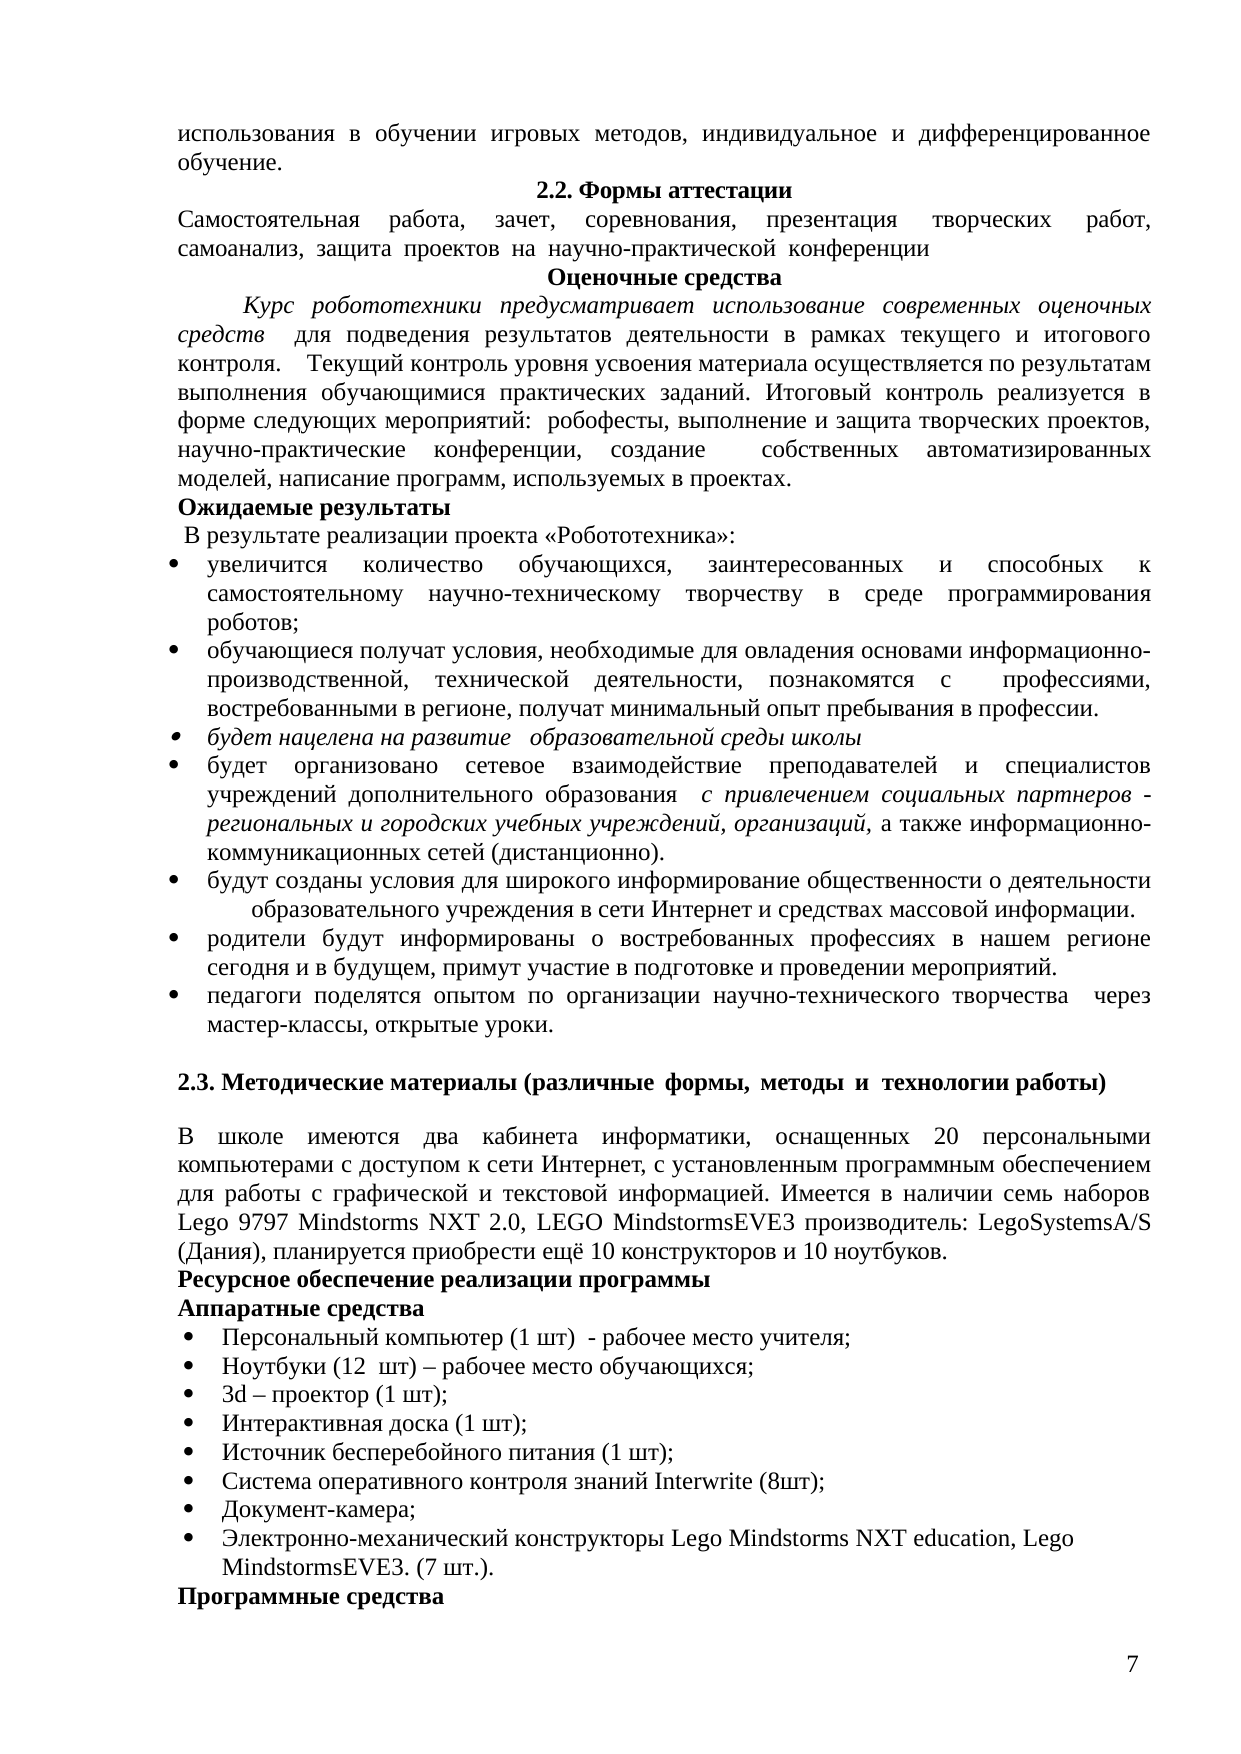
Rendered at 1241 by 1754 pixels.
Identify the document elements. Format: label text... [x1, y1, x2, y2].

list Электронно-механический конструкторы Lego Mindstorms NXT education, Lego MindstormsEVE3. (7 шт.). [184, 1523, 1152, 1581]
list Документ-камера; [184, 1494, 1152, 1523]
list Ноутбуки (12 шт) – рабочее место обучающихся; [184, 1351, 1152, 1379]
list будут созданы условия для широкого информирование общественности о деятельности образовательного учреждения в сети Интернет и средствах массовой информации. [169, 866, 1152, 923]
text Самостоятельная работа, зачет, соревнования, презентация творческих работ, самоанализ, защита проектов на научно-практической конференции [177, 204, 1152, 262]
text В результате реализации проекта «Робототехника»: [177, 521, 1152, 549]
text Ресурсное обеспечение реализации программы [177, 1264, 1152, 1293]
list Интерактивная доска (1 шт); [184, 1408, 1152, 1437]
text В школе имеются два кабинета информатики, оснащенных 20 персональными компьютерами с доступом к сети Интернет, с установленным программным обеспечением для работы с графической и текстовой информацией. Имеется в наличии семь наборов Lego 9797 Mindstorms NXT 2.0, LEGO MindstormsEVE3 производитель: LegoSystemsA/S (Дания), планируется приобрести ещё 10 конструкторов и 10 ноутбуков. [177, 1121, 1152, 1264]
text 2.3. Методические материалы (различные формы, методы и технологии работы) [177, 1067, 1152, 1096]
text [177, 118, 1152, 176]
list Источник бесперебойного питания (1 шт); [184, 1437, 1152, 1466]
list увеличится количество обучающихся, заинтересованных и способных к самостоятельному научно-техническому творчеству в среде программирования роботов; [169, 549, 1152, 636]
text Оценочные средства [177, 262, 1152, 291]
list педагоги поделятся опытом по организации научно-технического творчества через мастер-классы, открытые уроки. [169, 981, 1152, 1038]
list Система оперативного контроля знаний Interwrite (8шт); [184, 1466, 1152, 1494]
list будет организовано сетевое взаимодействие преподавателей и специалистов учреждений дополнительного образования с привлечением социальных партнеров - региональных и городских учебных учреждений, организаций, а также информационно-коммуникационных сетей (дистанционно). [169, 751, 1152, 866]
text 2.2. Формы аттестации [177, 176, 1152, 204]
list Персональный компьютер (1 шт) - рабочее место учителя; [184, 1322, 1152, 1351]
text Программные средства [177, 1581, 1152, 1609]
list родители будут информированы о востребованных профессиях в нашем регионе сегодня и в будущем, примут участие в подготовке и проведении мероприятий. [169, 923, 1152, 981]
list 3d – проектор (1 шт); [184, 1379, 1152, 1408]
list обучающиеся получат условия, необходимые для овладения основами информационно-производственной, технической деятельности, познакомятся с профессиями, востребованными в регионе, получат минимальный опыт пребывания в профессии. [169, 636, 1152, 722]
text Курс робототехники предусматривает использование современных оценочных средств для подведения результатов деятельности в рамках текущего и итогового контроля. Текущий контроль уровня усвоения материала осуществляется по результатам выполнения обучающимися практических заданий. Итоговый контроль реализуется в форме следующих мероприятий: робофесты, выполнение и защита творческих проектов, научно-практические конференции, создание собственных автоматизированных моделей, написание программ, используемых в проектах. [177, 291, 1152, 492]
text Аппаратные средства [177, 1293, 1152, 1322]
list будет нацелена на развитие образовательной среды школы [169, 722, 1152, 751]
text Ожидаемые результаты [177, 492, 1152, 521]
